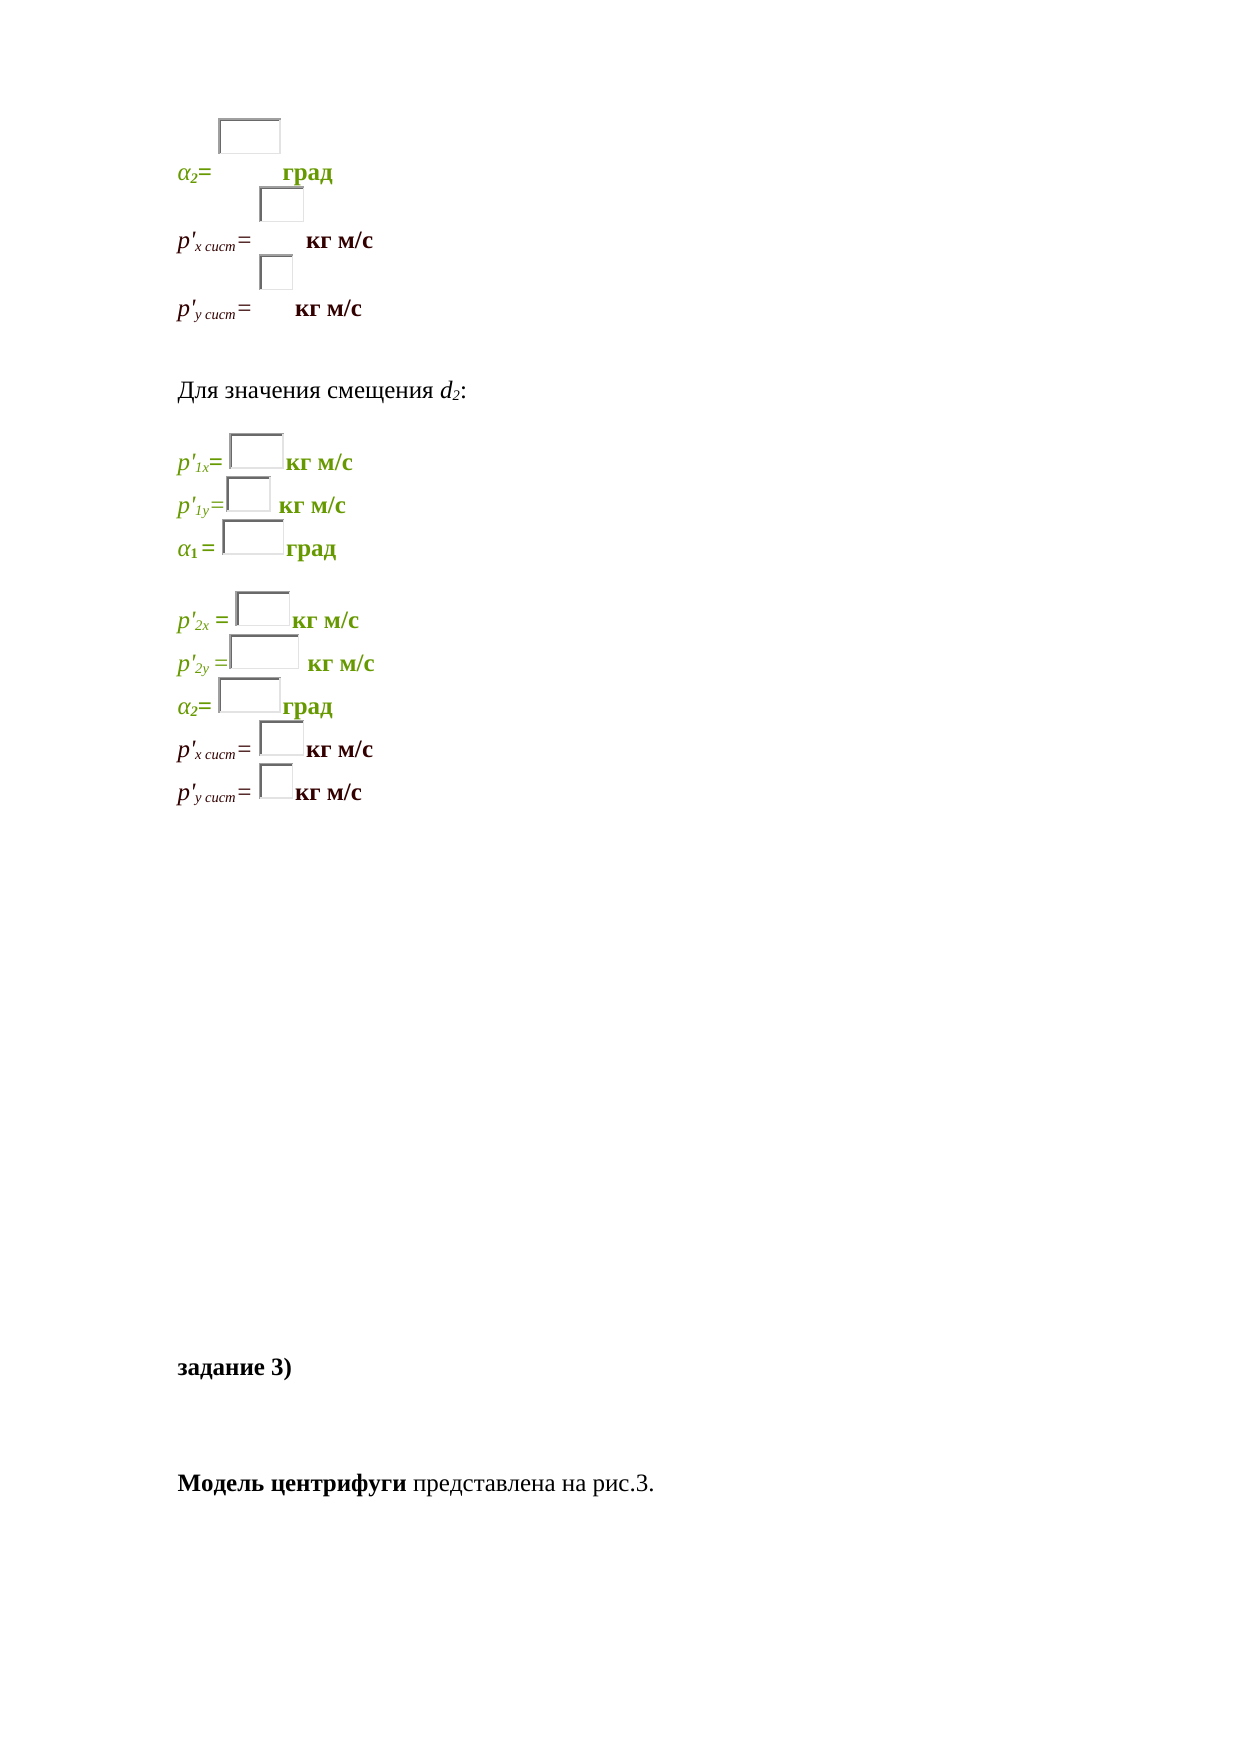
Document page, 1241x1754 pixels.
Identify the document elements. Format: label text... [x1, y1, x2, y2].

text Модель центрифуги представлена на рис.3. [177, 1468, 1152, 1497]
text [177, 118, 1152, 350]
text задание 3) [177, 1352, 1152, 1381]
text Для значения смещения d2: [177, 375, 1152, 404]
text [177, 404, 1152, 806]
